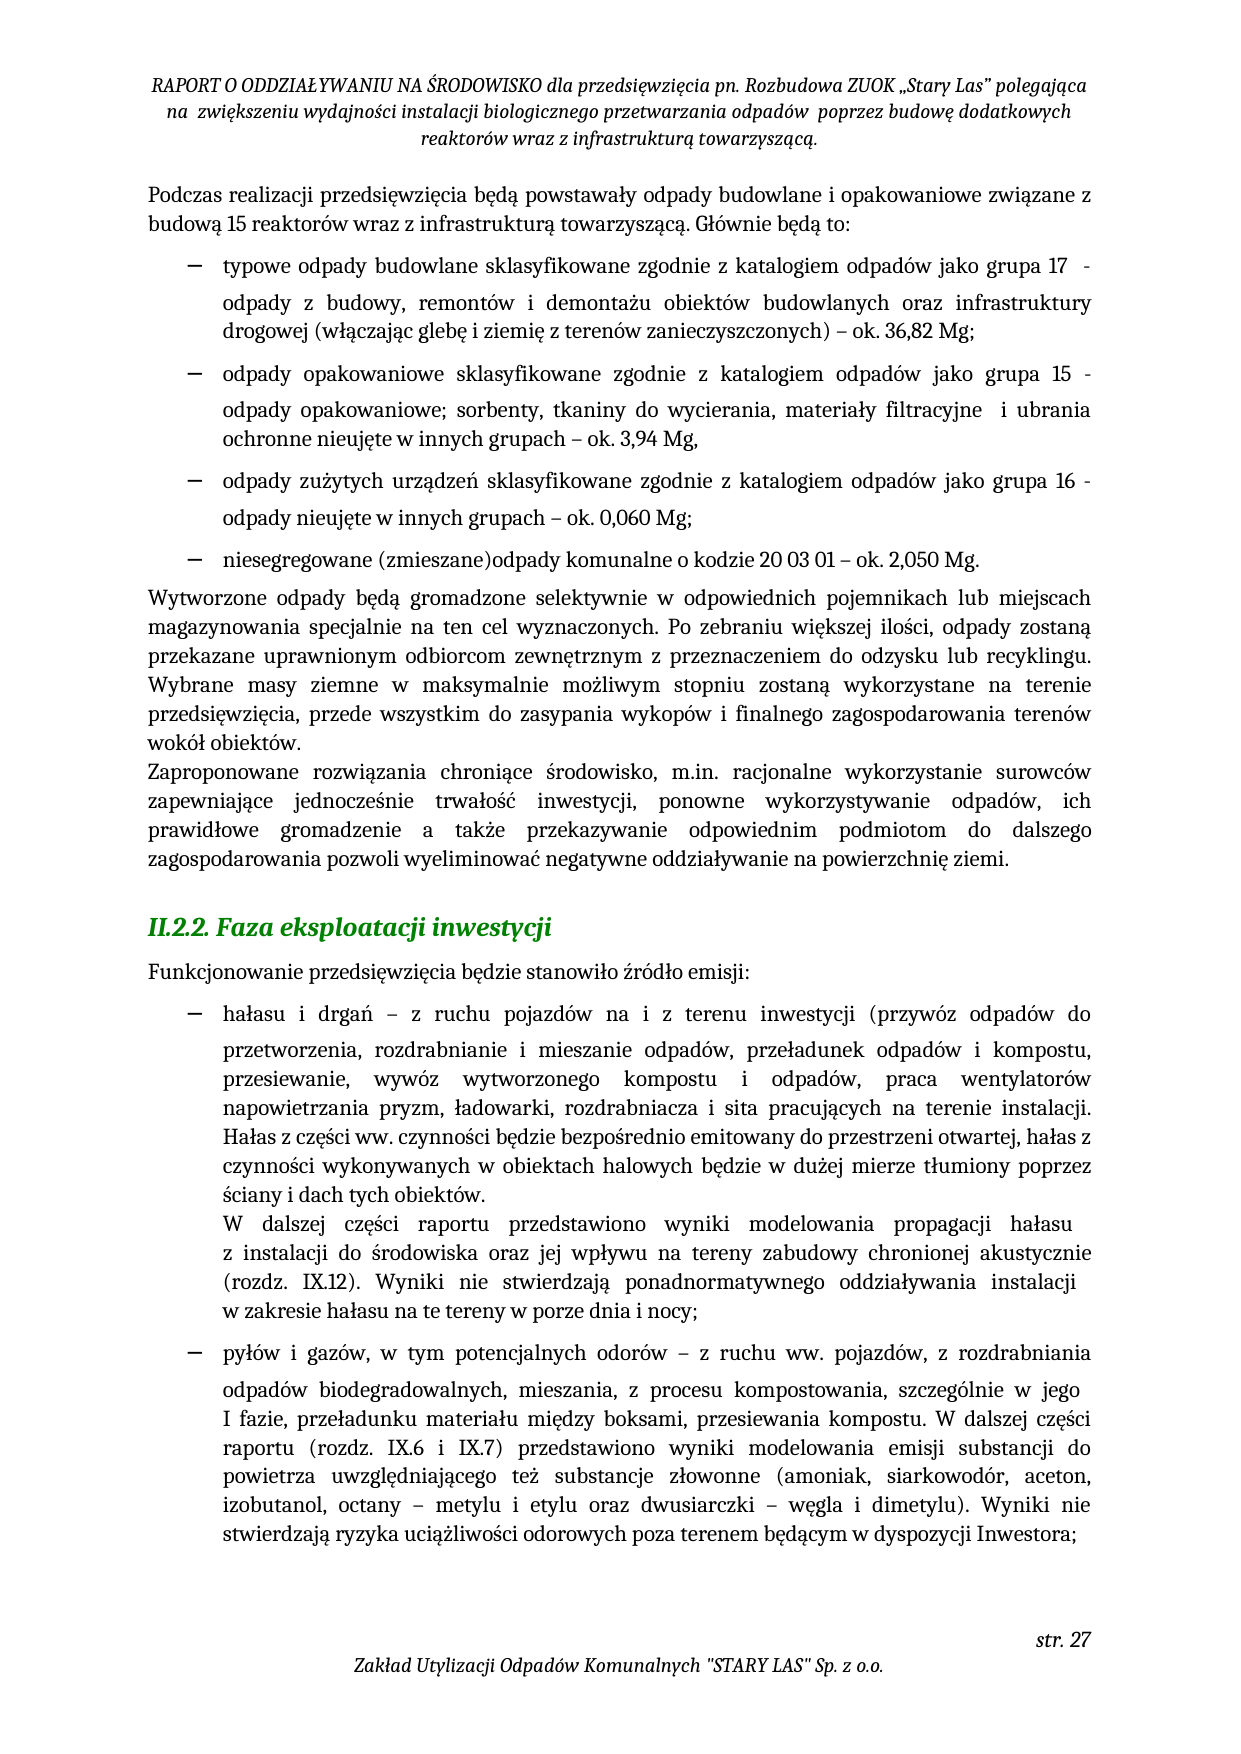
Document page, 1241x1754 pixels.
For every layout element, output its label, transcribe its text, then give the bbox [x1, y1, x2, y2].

text Wytworzone odpady będą gromadzone selektywnie w odpowiednich pojemnikach lub miejscach magazynowania specjalnie na ten cel wyznaczonych. Po zebraniu większej ilości, odpady zostaną przekazane uprawnionym odbiorcom zewnętrznym z przeznaczeniem do odzysku lub recyklingu. Wybrane masy ziemne w maksymalnie możliwym stopniu zostaną wykorzystane na terenie przedsięwzięcia, przede wszystkim do zasypania wykopów i finalnego zagospodarowania terenów wokół obiektów. [148, 585, 1092, 756]
list hałasu i drgań – z ruchu pojazdów na i z terenu inwestycji (przywóz odpadów do przetworzenia, rozdrabnianie i mieszanie odpadów, przeładunek odpadów i kompostu, przesiewanie, wywóz wytworzonego kompostu i odpadów, praca wentylatorów napowietrzania pryzm, ładowarki, rozdrabniacza i sita pracujących na terenie instalacji. Hałas z części ww. czynności będzie bezpośrednio emitowany do przestrzeni otwartej, hałas z czynności wykonywanych w obiektach halowych będzie w dużej mierze tłumiony poprzez ściany i dach tych obiektów. [185, 988, 1092, 1208]
text Zaproponowane rozwiązania chroniące środowisko, m.in. racjonalne wykorzystanie surowców zapewniające jednocześnie trwałość inwestycji, ponowne wykorzystywanie odpadów, ich prawidłowe gromadzenie a także przekazywanie odpowiednim podmiotom do dalszego zagospodarowania pozwoli wyeliminować negatywne oddziaływanie na powierzchnię ziemi. [148, 759, 1092, 872]
list pyłów i gazów, w tym potencjalnych odorów – z ruchu ww. pojazdów, z rozdrabniania odpadów biodegradowalnych, mieszania, z procesu kompostowania, szczególnie w jego I fazie, przeładunku materiału między boksami, przesiewania kompostu. W dalszej części raportu (rozdz. IX.6 i IX.7) przedstawiono wyniki modelowania emisji substancji do powietrza uwzględniającego też substancje złowonne (amoniak, siarkowodór, aceton, izobutanol, octany – metylu i etylu oraz dwusiarczki – węgla i dimetylu). Wyniki nie stwierdzają ryzyka uciążliwości odorowych poza terenem będącym w dyspozycji Inwestora; [185, 1327, 1092, 1548]
subtitle II.2.2. Faza eksploatacji inwestycji [148, 912, 1092, 943]
list odpady opakowaniowe sklasyfikowane zgodnie z katalogiem odpadów jako grupa 15 - odpady opakowaniowe; sorbenty, tkaniny do wycierania, materiały filtracyjne i ubrania ochronne nieujęte w innych grupach – ok. 3,94 Mg, [185, 347, 1092, 452]
list typowe odpady budowlane sklasyfikowane zgodnie z katalogiem odpadów jako grupa 17 - odpady z budowy, remontów i demontażu obiektów budowlanych oraz infrastruktury drogowej (włączając glebę i ziemię z terenów zanieczyszczonych) – ok. 36,82 Mg; [185, 240, 1092, 345]
list odpady zużytych urządzeń sklasyfikowane zgodnie z katalogiem odpadów jako grupa 16 - odpady nieujęte w innych grupach – ok. 0,060 Mg; [185, 455, 1092, 531]
text W dalszej części raportu przedstawiono wyniki modelowania propagacji hałasu z instalacji do środowiska oraz jej wpływu na tereny zabudowy chronionej akustycznie (rozdz. IX.12). Wyniki nie stwierdzają ponadnormatywnego oddziaływania instalacji w zakresie hałasu na te tereny w porze dnia i nocy; [223, 1211, 1092, 1324]
text Funkcjonowanie przedsięwzięcia będzie stanowiło źródło emisji: [148, 959, 1092, 985]
list niesegregowane (zmieszane)odpady komunalne o kodzie 20 03 01 – ok. 2,050 Mg. [185, 533, 1092, 580]
text Podczas realizacji przedsięwzięcia będą powstawały odpady budowlane i opakowaniowe związane z budową 15 reaktorów wraz z infrastrukturą towarzyszącą. Głównie będą to: [148, 182, 1092, 237]
